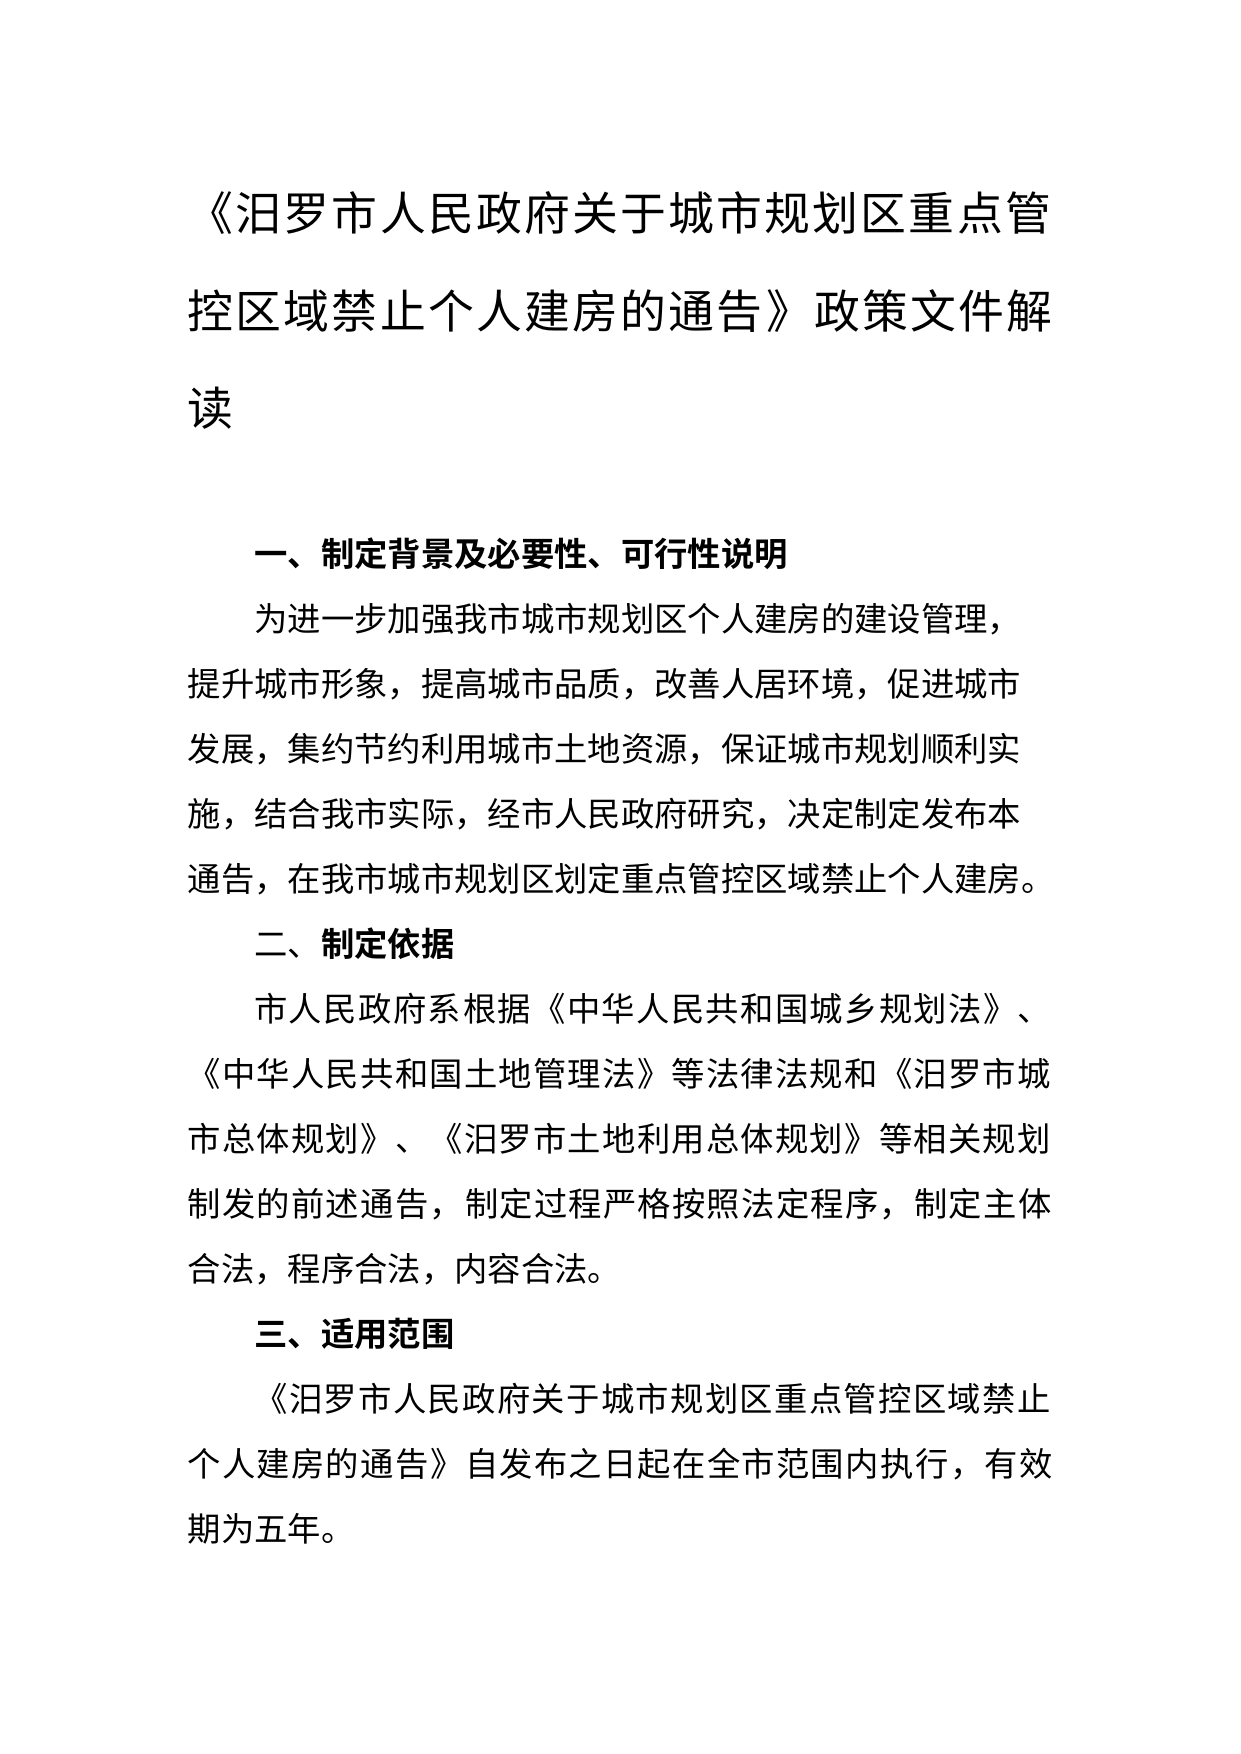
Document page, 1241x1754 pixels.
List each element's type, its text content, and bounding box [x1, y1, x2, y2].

list 《汨罗市人民政府关于城市规划区重点管控区域禁止个人建房的通告》自发布之日起在全市范围内执行，有效期为五年。 [187, 1364, 1053, 1559]
text 市人民政府系根据《中华人民共和国城乡规划法》、《中华人民共和国土地管理法》等法律法规和《汨罗市城市总体规划》、《汨罗市土地利用总体规划》等相关规划制发的前述通告，制定过程严格按照法定程序，制定主体合法，程序合法，内容合法。 [187, 974, 1053, 1299]
text 为进一步加强我市城市规划区个人建房的建设管理，提升城市形象，提高城市品质，改善人居环境，促进城市发展，集约节约利用城市土地资源，保证城市规划顺利实施，结合我市实际，经市人民政府研究，决定制定发布本通告，在我市城市规划区划定重点管控区域禁止个人建房。 [187, 584, 1053, 909]
list 制定依据 [187, 909, 1053, 974]
list 适用范围 [187, 1299, 1053, 1364]
list 制定背景及必要性、可行性说明 [187, 519, 1053, 584]
text 《汨罗市人民政府关于城市规划区重点管控区域禁止个人建房的通告》政策文件解读 [187, 162, 1053, 454]
